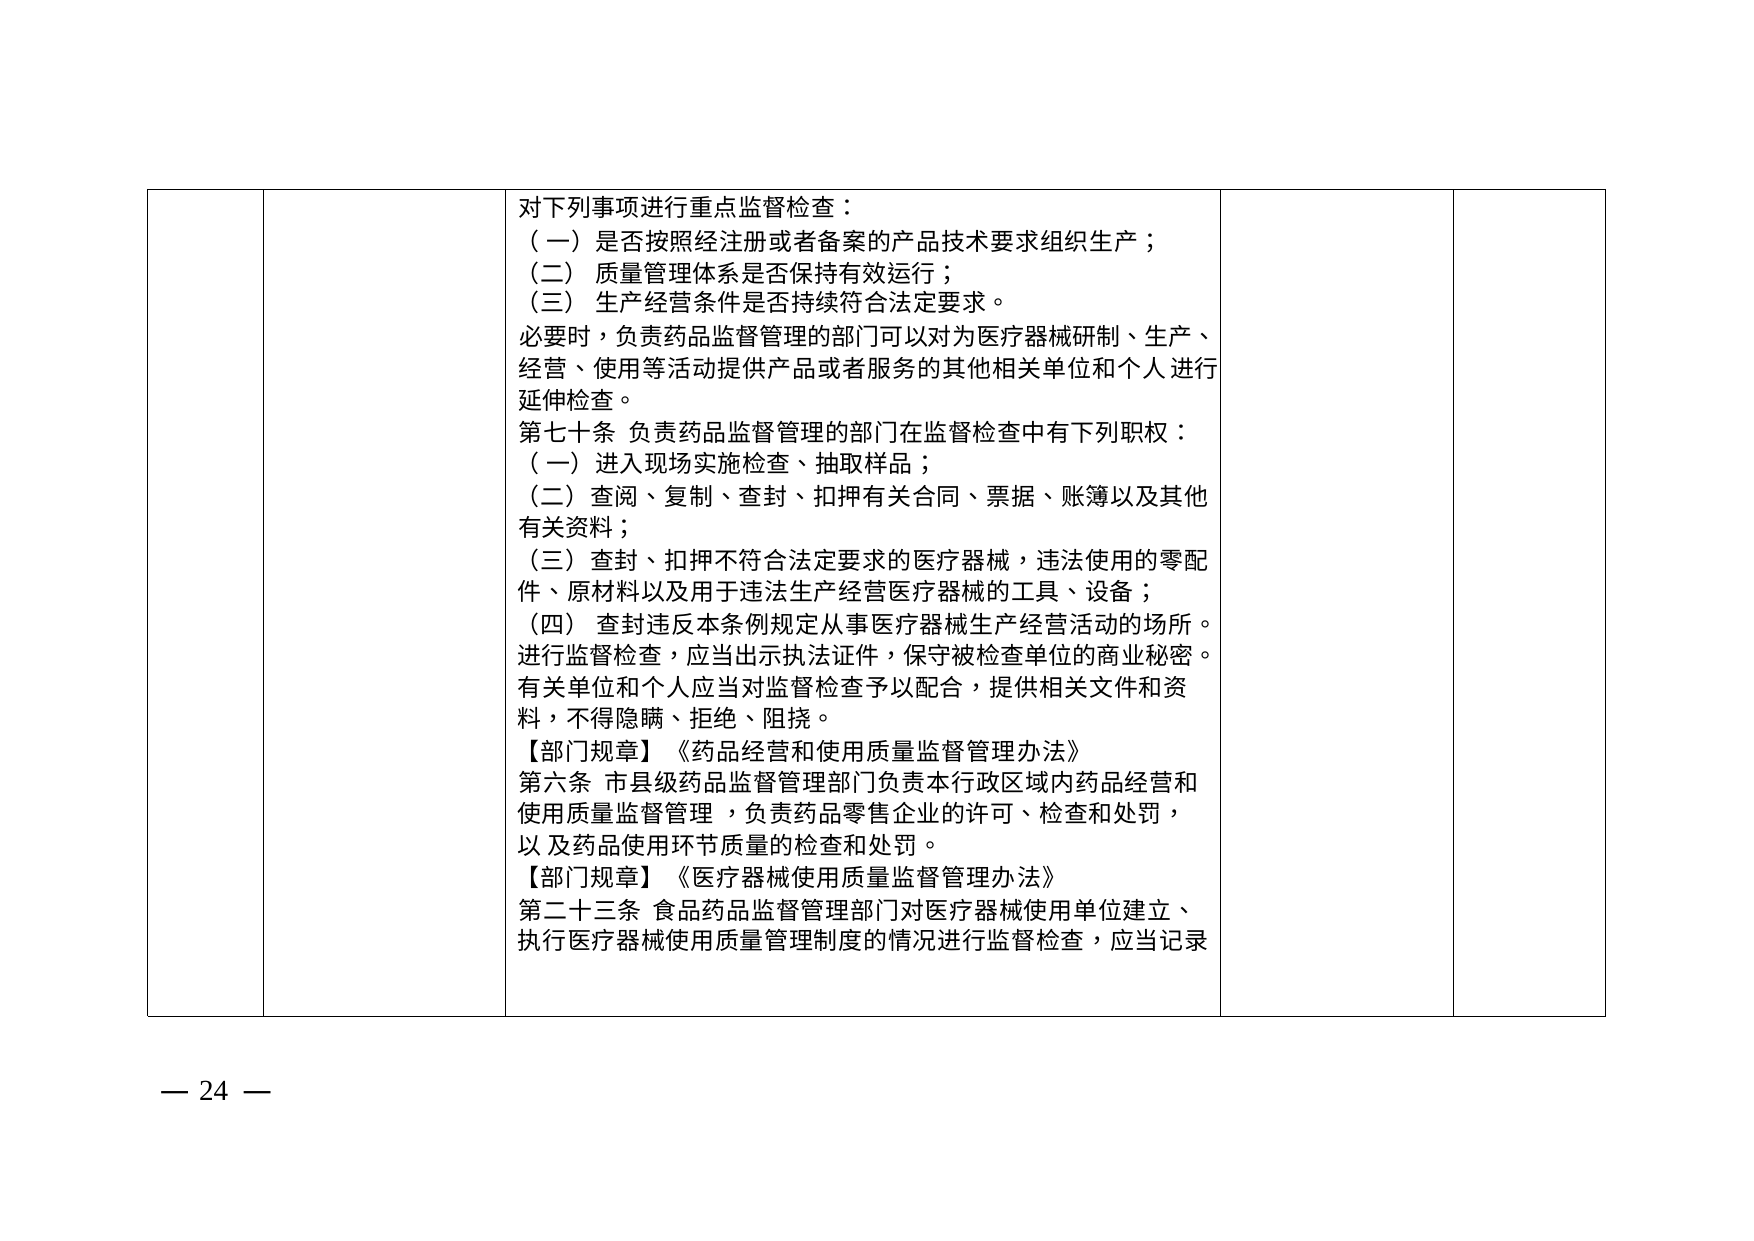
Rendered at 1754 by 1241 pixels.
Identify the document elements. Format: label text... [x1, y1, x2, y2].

table_header [1221, 190, 1453, 1016]
table_header [1454, 190, 1605, 1016]
table_header [148, 190, 263, 1016]
table_header [264, 190, 505, 1016]
table_header 对下列事项进行重点监督检查： （ 一）是否按照经注册或者备案的产品技术要求组织生产； （二） 质量管理体系是否保持有效运行； （三） 生产经营条件是否持续符合法定要求。 必要时，负责药品监督管理的部门可以对为医疗器械研制、生产、 经营、使用等活动提供产品或者服务的其他相关单位和个人进行 延伸检查。 第七十条 负责药品监督管理的部门在监督检查中有下列职权： （ 一）进入现场实施检查、抽取样品； （二）查阅、复制、查封、扣押有关合同、票据、账簿以及其他 有关资料； （三）查封、扣押不符合法定要求的医疗器械，违法使用的零配 件、原材料以及用于违法生产经营医疗器械的工具、设备； （四） 查封违反本条例规定从事医疗器械生产经营活动的场所。 进行监督检查，应当出示执法证件，保守被检查单位的商业秘密。 有关单位和个人应当对监督检查予以配合，提供相关文件和资 料，不得隐瞒、拒绝、阻挠。 【部门规章】《药品经营和使用质量监督管理办法》 第六条 市县级药品监督管理部门负责本行政区域内药品经营和 使用质量监督管理 ，负责药品零售企业的许可、检查和处罚，以 及药品使用环节质量的检查和处罚。 【部门规章】《医疗器械使用质量监督管理办法》 第二十三条 食品药品监督管理部门对医疗器械使用单位建立、 执行医疗器械使用质量管理制度的情况进行监督检查，应当记录 [506, 190, 1220, 1016]
